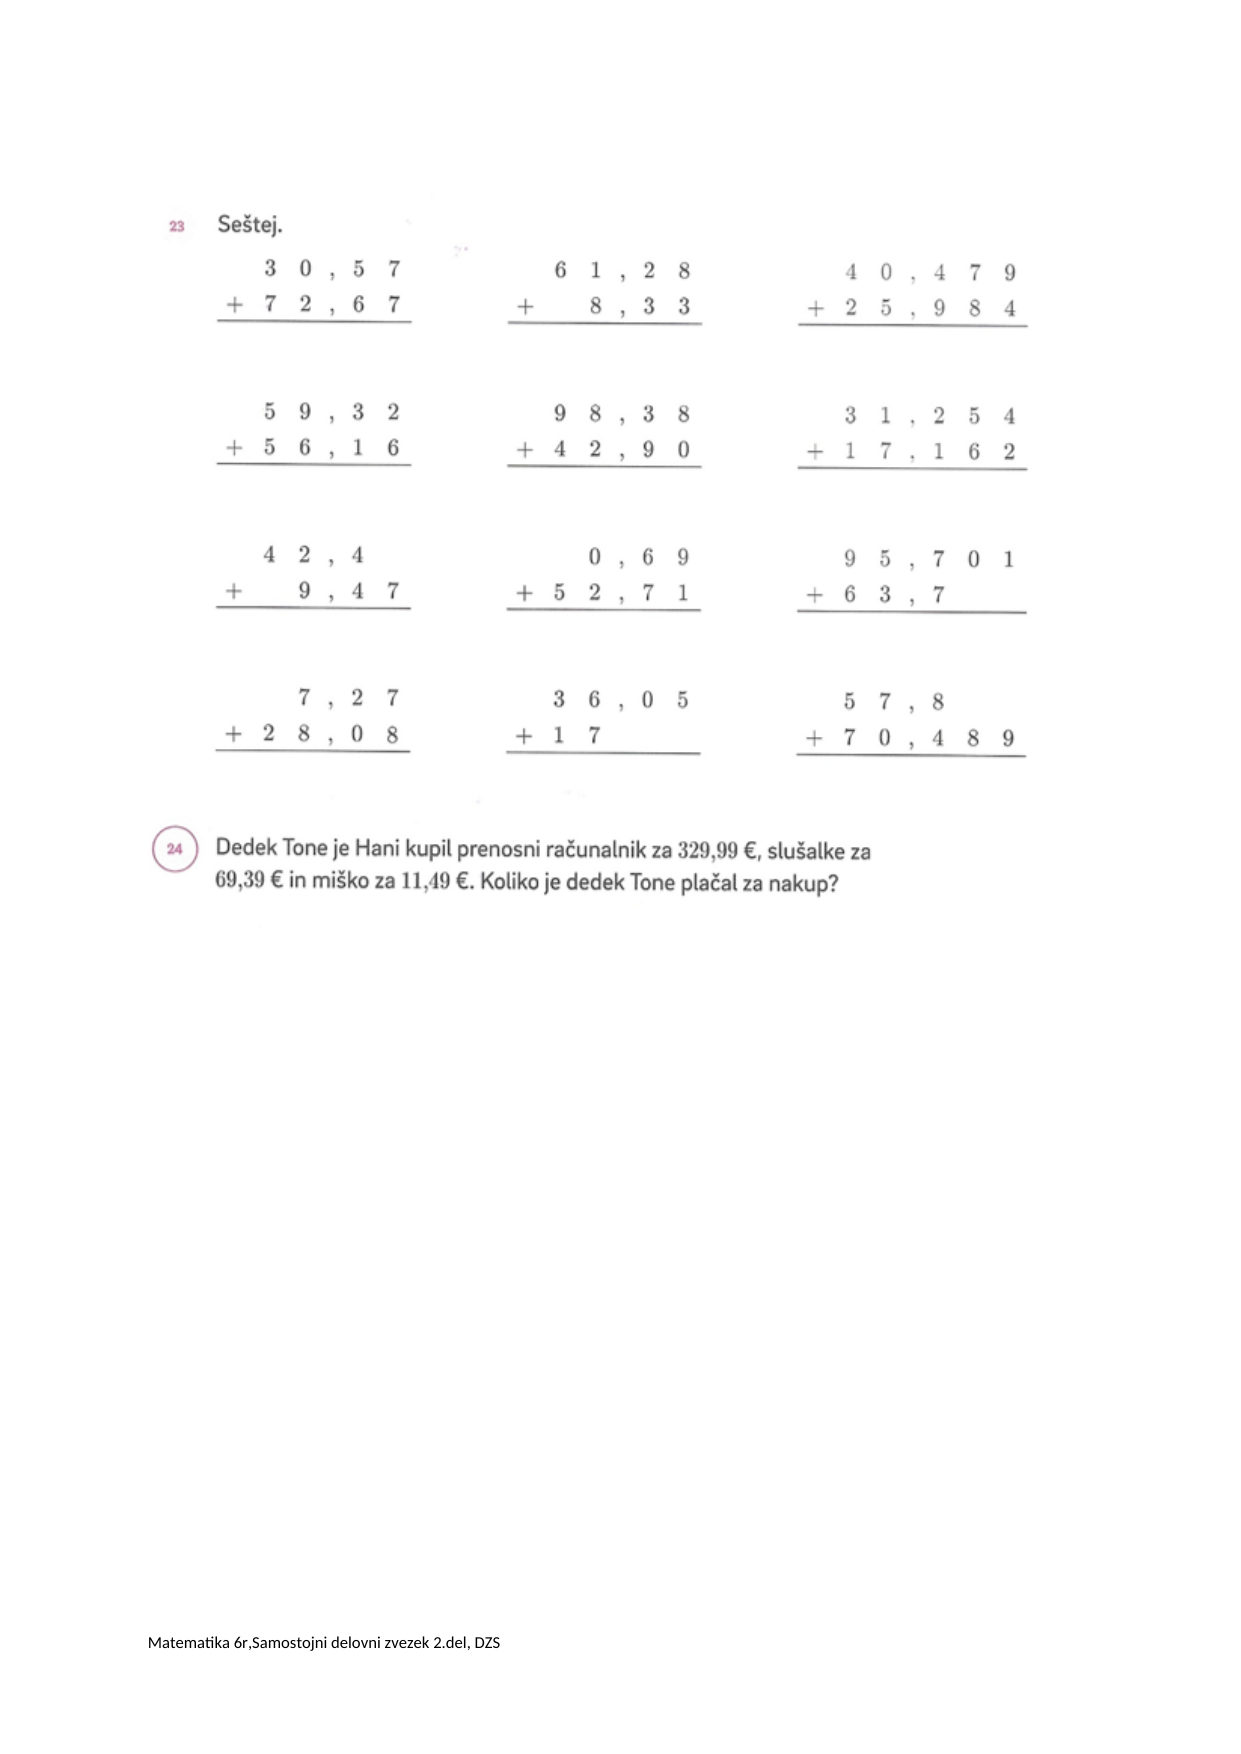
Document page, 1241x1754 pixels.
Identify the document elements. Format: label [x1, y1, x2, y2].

picture [147, 147, 1053, 929]
